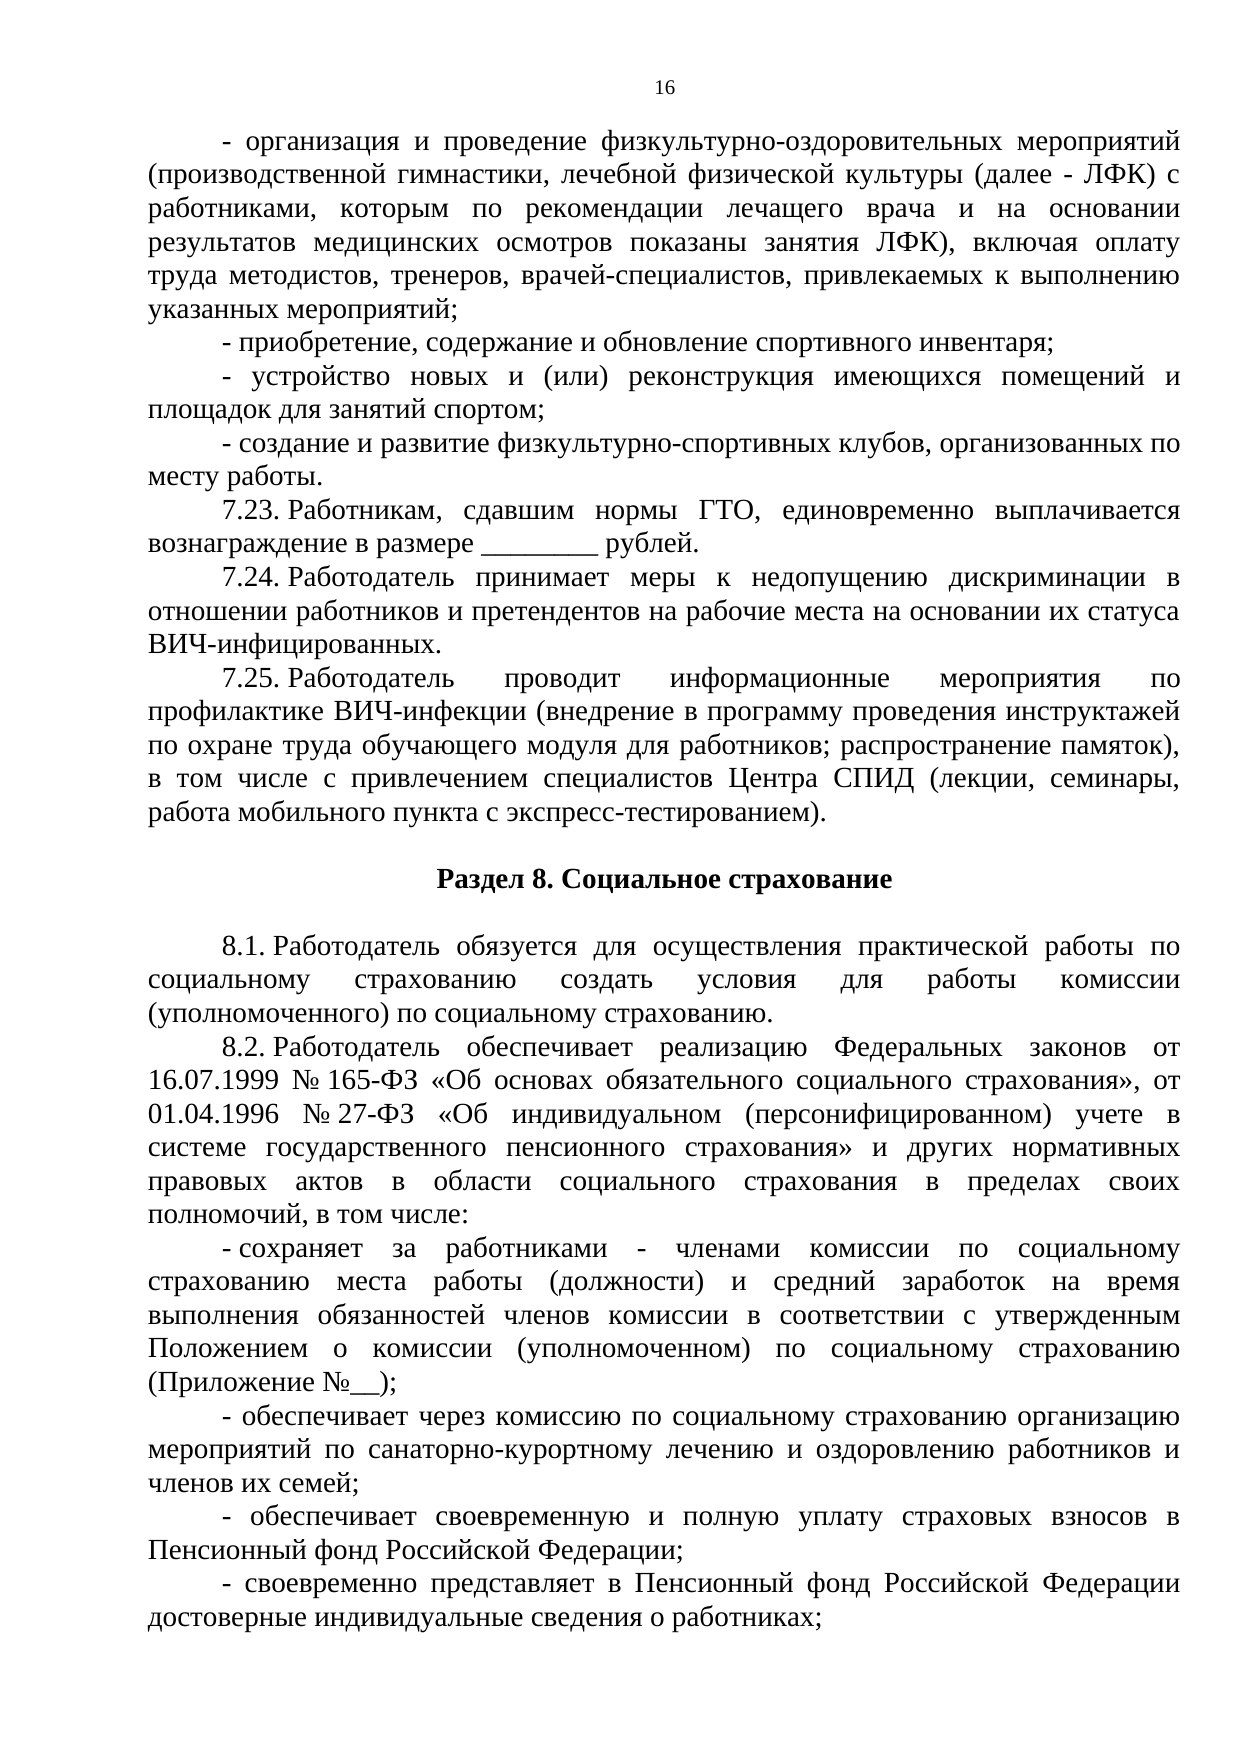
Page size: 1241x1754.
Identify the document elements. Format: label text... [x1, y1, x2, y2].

text - обеспечивает через комиссию по социальному страхованию организацию мероприятий по санаторно-курортному лечению и оздоровлению работников и членов их семей; [148, 1398, 1181, 1498]
text - своевременно представляет в Пенсионный фонд Российской Федерации достоверные индивидуальные сведения о работниках; [148, 1565, 1181, 1632]
subtitle Раздел 8. Социальное страхование [148, 861, 1181, 894]
text - обеспечивает своевременную и полную уплату страховых взносов в Пенсионный фонд Российской Федерации; [148, 1498, 1181, 1565]
text - создание и развитие физкультурно-спортивных клубов, организованных по месту работы. [148, 425, 1181, 492]
text - приобретение, содержание и обновление спортивного инвентаря; [148, 324, 1181, 358]
text - организация и проведение физкультурно-оздоровительных мероприятий (производственной гимнастики, лечебной физической культуры (далее - ЛФК) с работниками, которым по рекомендации лечащего врача и на основании результатов медицинских осмотров показаны занятия ЛФК), включая оплату труда методистов, тренеров, врачей-специалистов, привлекаемых к выполнению указанных мероприятий; [148, 123, 1181, 324]
text 8.2. Работодатель обеспечивает реализацию Федеральных законов от 16.07.1999 № 165-ФЗ «Об основах обязательного социального страхования», от 01.04.1996 № 27-ФЗ «Об индивидуальном (персонифицированном) учете в системе государственного пенсионного страхования» и других нормативных правовых актов в области социального страхования в пределах своих полномочий, в том числе: [148, 1029, 1181, 1230]
text - устройство новых и (или) реконструкция имеющихся помещений и площадок для занятий спортом; [148, 358, 1181, 425]
text 7.24. Работодатель принимает меры к недопущению дискриминации в отношении работников и претендентов на рабочие места на основании их статуса ВИЧ-инфицированных. [148, 559, 1181, 660]
text 7.25. Работодатель проводит информационные мероприятия по профилактике ВИЧ-инфекции (внедрение в программу проведения инструктажей по охране труда обучающего модуля для работников; распространение памяток), в том числе с привлечением специалистов Центра СПИД (лекции, семинары, работа мобильного пункта с экспресс-тестированием). [148, 660, 1181, 827]
text 8.1. Работодатель обязуется для осуществления практической работы по социальному страхованию создать условия для работы комиссии (уполномоченного) по социальному страхованию. [148, 928, 1181, 1029]
text - сохраняет за работниками - членами комиссии по социальному страхованию места работы (должности) и средний заработок на время выполнения обязанностей членов комиссии в соответствии с утвержденным Положением о комиссии (уполномоченном) по социальному страхованию (Приложение №__); [148, 1230, 1181, 1398]
text 7.23. Работникам, сдавшим нормы ГТО, единовременно выплачивается вознаграждение в размере ________ рублей. [148, 492, 1181, 559]
